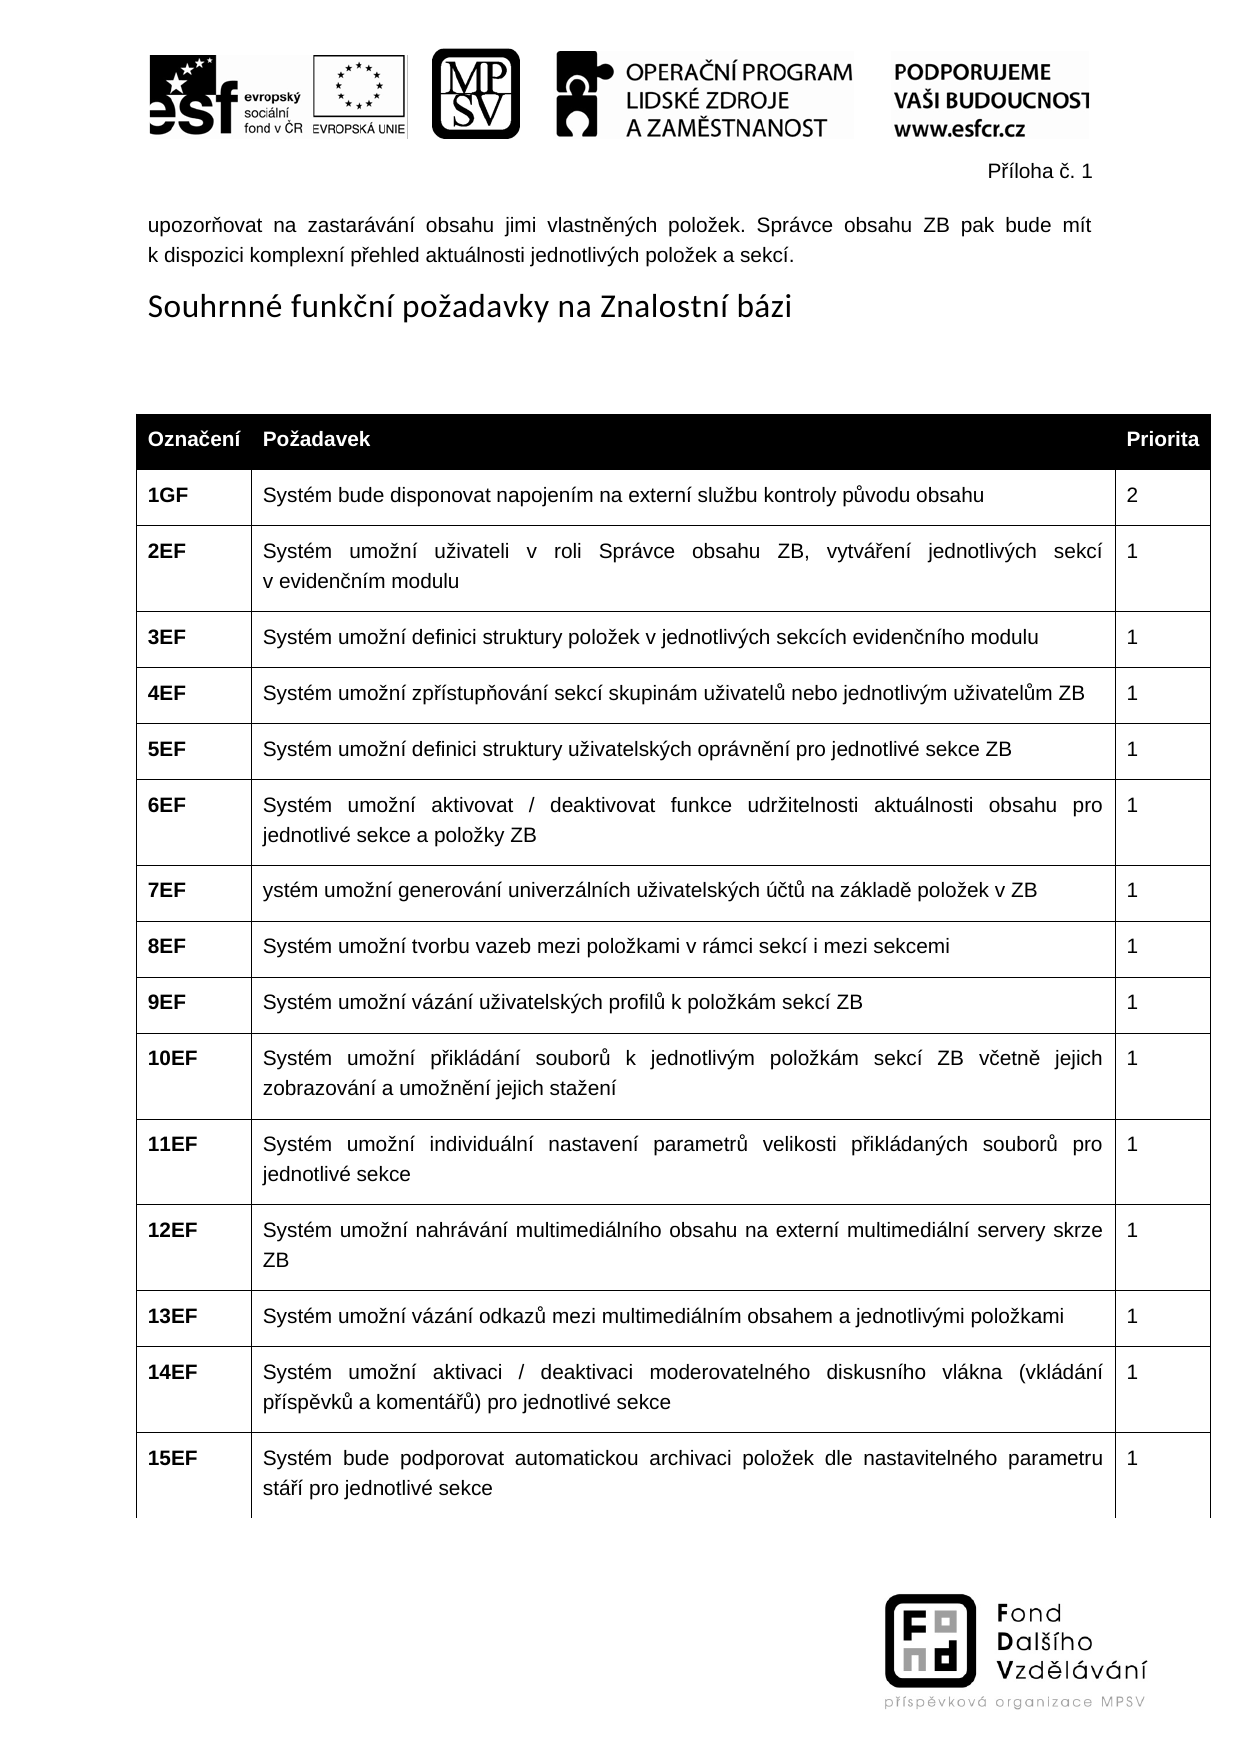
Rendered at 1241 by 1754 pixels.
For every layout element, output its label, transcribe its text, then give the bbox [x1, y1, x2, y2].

table_cell 3EF [137, 612, 251, 667]
table_cell 1 [1116, 526, 1210, 611]
table_cell 1 [1116, 1120, 1210, 1204]
table_cell 5EF [137, 724, 251, 779]
table_cell 8EF [137, 922, 251, 977]
table_cell Systém umožní vázání odkazů mezi multimediálním obsahem a jednotlivými položkami [252, 1291, 1115, 1346]
picture [148, 48, 1088, 139]
table_cell 12EF [137, 1205, 251, 1290]
table_header Označení [137, 415, 251, 469]
table_cell 1 [1116, 1291, 1210, 1346]
table_cell 6EF [137, 780, 251, 865]
table_cell Systém umožní nahrávání multimediálního obsahu na externí multimediální servery skrze ZB [252, 1205, 1115, 1290]
table_cell 14EF [137, 1347, 251, 1432]
table_cell 15EF [137, 1433, 251, 1518]
table_cell 1 [1116, 978, 1210, 1033]
table_header Priorita [1116, 415, 1210, 469]
table_cell 1 [1116, 1433, 1210, 1518]
table_cell 1 [1116, 1205, 1210, 1290]
table_cell 7EF [137, 866, 251, 921]
table_header Požadavek [252, 415, 1115, 469]
table_cell 11EF [137, 1120, 251, 1204]
table_cell Systém umožní aktivovat / deaktivovat funkce udržitelnosti aktuálnosti obsahu pro jednotlivé sekce a položky ZB [252, 780, 1115, 865]
table_cell 1 [1116, 1347, 1210, 1432]
table_cell Systém umožní přikládání souborů k jednotlivým položkám sekcí ZB včetně jejich zobrazování a umožnění jejich stažení [252, 1034, 1115, 1118]
table_cell 2 [1116, 470, 1210, 525]
table_cell 1 [1116, 612, 1210, 667]
table_cell 13EF [137, 1291, 251, 1346]
table_cell Systém umožní vázání uživatelských profilů k položkám sekcí ZB [252, 978, 1115, 1033]
table_cell Systém umožní definici struktury uživatelských oprávnění pro jednotlivé sekce ZB [252, 724, 1115, 779]
table_cell Systém bude disponovat napojením na externí službu kontroly původu obsahu [252, 470, 1115, 525]
table_cell ystém umožní generování univerzálních uživatelských účtů na základě položek v ZB [252, 866, 1115, 921]
table_cell Systém bude podporovat automatickou archivaci položek dle nastavitelného parametru stáří pro jednotlivé sekce [252, 1433, 1115, 1518]
table_cell 1GF [137, 470, 251, 525]
table_cell 1 [1116, 780, 1210, 865]
table_cell 2EF [137, 526, 251, 611]
table_cell Systém umožní definici struktury položek v jednotlivých sekcích evidenčního modulu [252, 612, 1115, 667]
table_cell 1 [1116, 668, 1210, 723]
table_cell 1 [1116, 922, 1210, 977]
table_cell Systém umožní individuální nastavení parametrů velikosti přikládaných souborů pro jednotlivé sekce [252, 1120, 1115, 1204]
table_cell Systém umožní zpřístupňování sekcí skupinám uživatelů nebo jednotlivým uživatelům ZB [252, 668, 1115, 723]
table_cell Systém umožní aktivaci / deaktivaci moderovatelného diskusního vlákna (vkládání příspěvků a komentářů) pro jednotlivé sekce [252, 1347, 1115, 1432]
table_cell Systém umožní tvorbu vazeb mezi položkami v rámci sekcí i mezi sekcemi [252, 922, 1115, 977]
table_cell 10EF [137, 1034, 251, 1118]
table_cell 9EF [137, 978, 251, 1033]
table_cell 1 [1116, 1034, 1210, 1118]
table_cell Systém umožní uživateli v roli Správce obsahu ZB, vytváření jednotlivých sekcí v evidenčním modulu [252, 526, 1115, 611]
picture [873, 1584, 1157, 1726]
list Souhrnné funkční požadavky na Znalostní bázi [148, 285, 1093, 326]
table_cell 1 [1116, 724, 1210, 779]
table_cell 1 [1116, 866, 1210, 921]
table_cell 4EF [137, 668, 251, 723]
